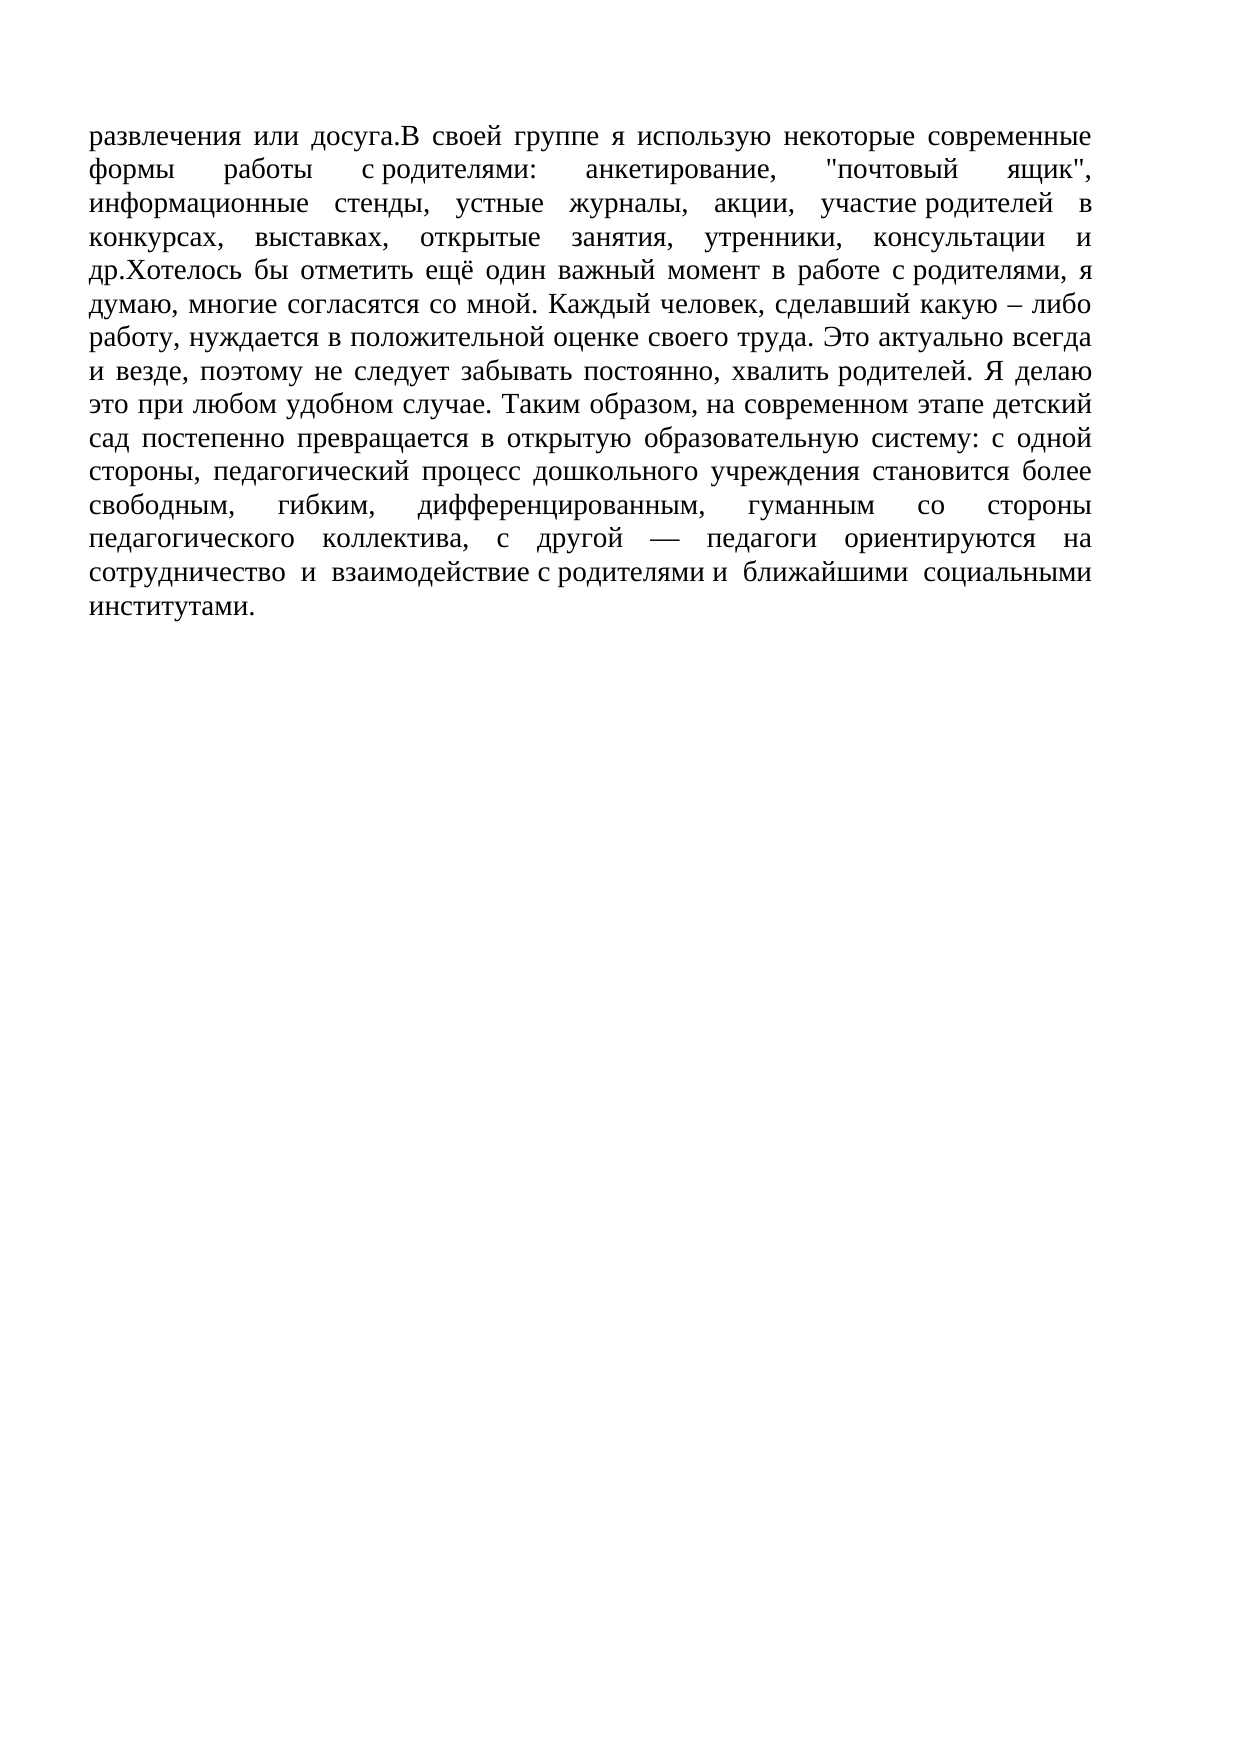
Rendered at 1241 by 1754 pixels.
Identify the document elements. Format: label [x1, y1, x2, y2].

text [89, 118, 1092, 621]
